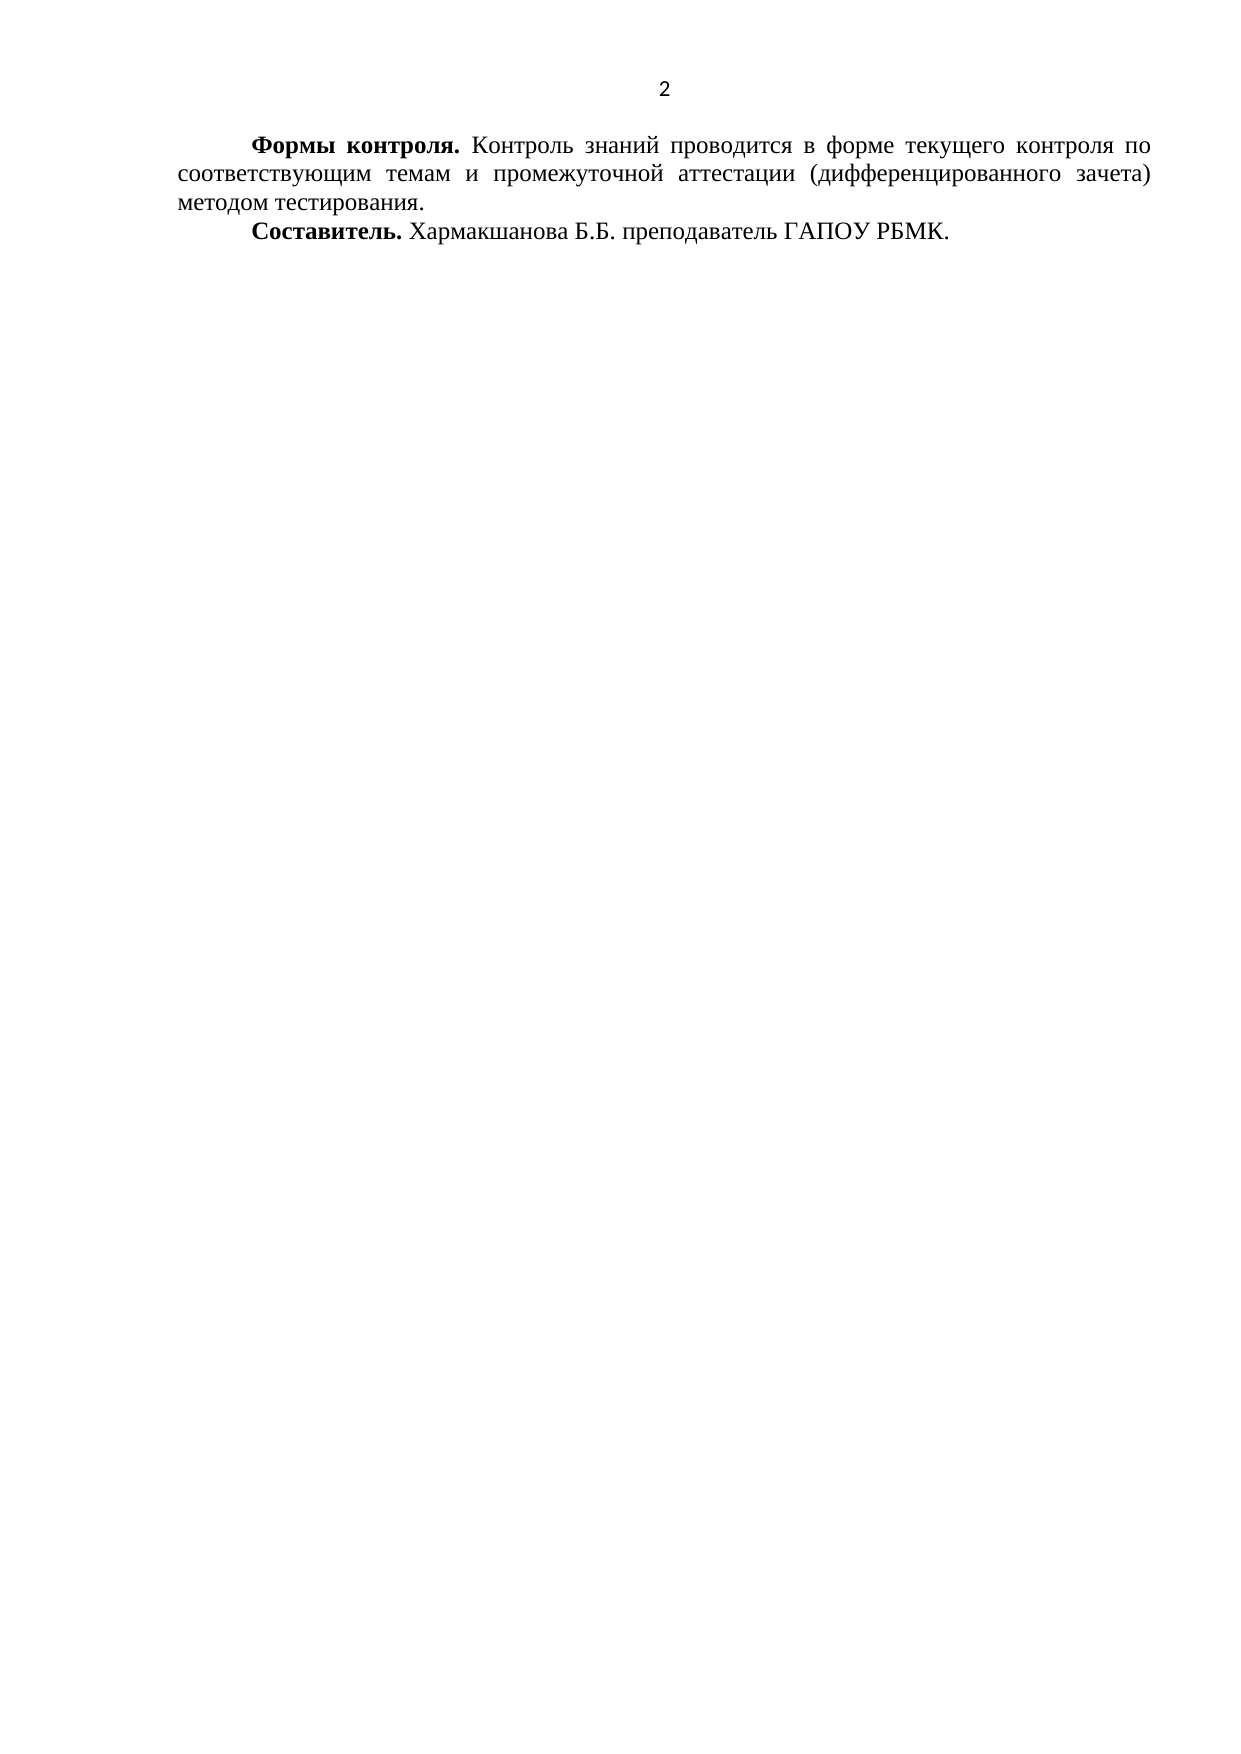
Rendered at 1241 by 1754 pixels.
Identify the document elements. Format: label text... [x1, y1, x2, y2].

text Формы контроля. Контроль знаний проводится в форме текущего контроля по соответствующим темам и промежуточной аттестации (дифференцированного зачета) методом тестирования. [177, 130, 1152, 216]
text Составитель. Хармакшанова Б.Б. преподаватель ГАПОУ РБМК. [177, 216, 1152, 245]
